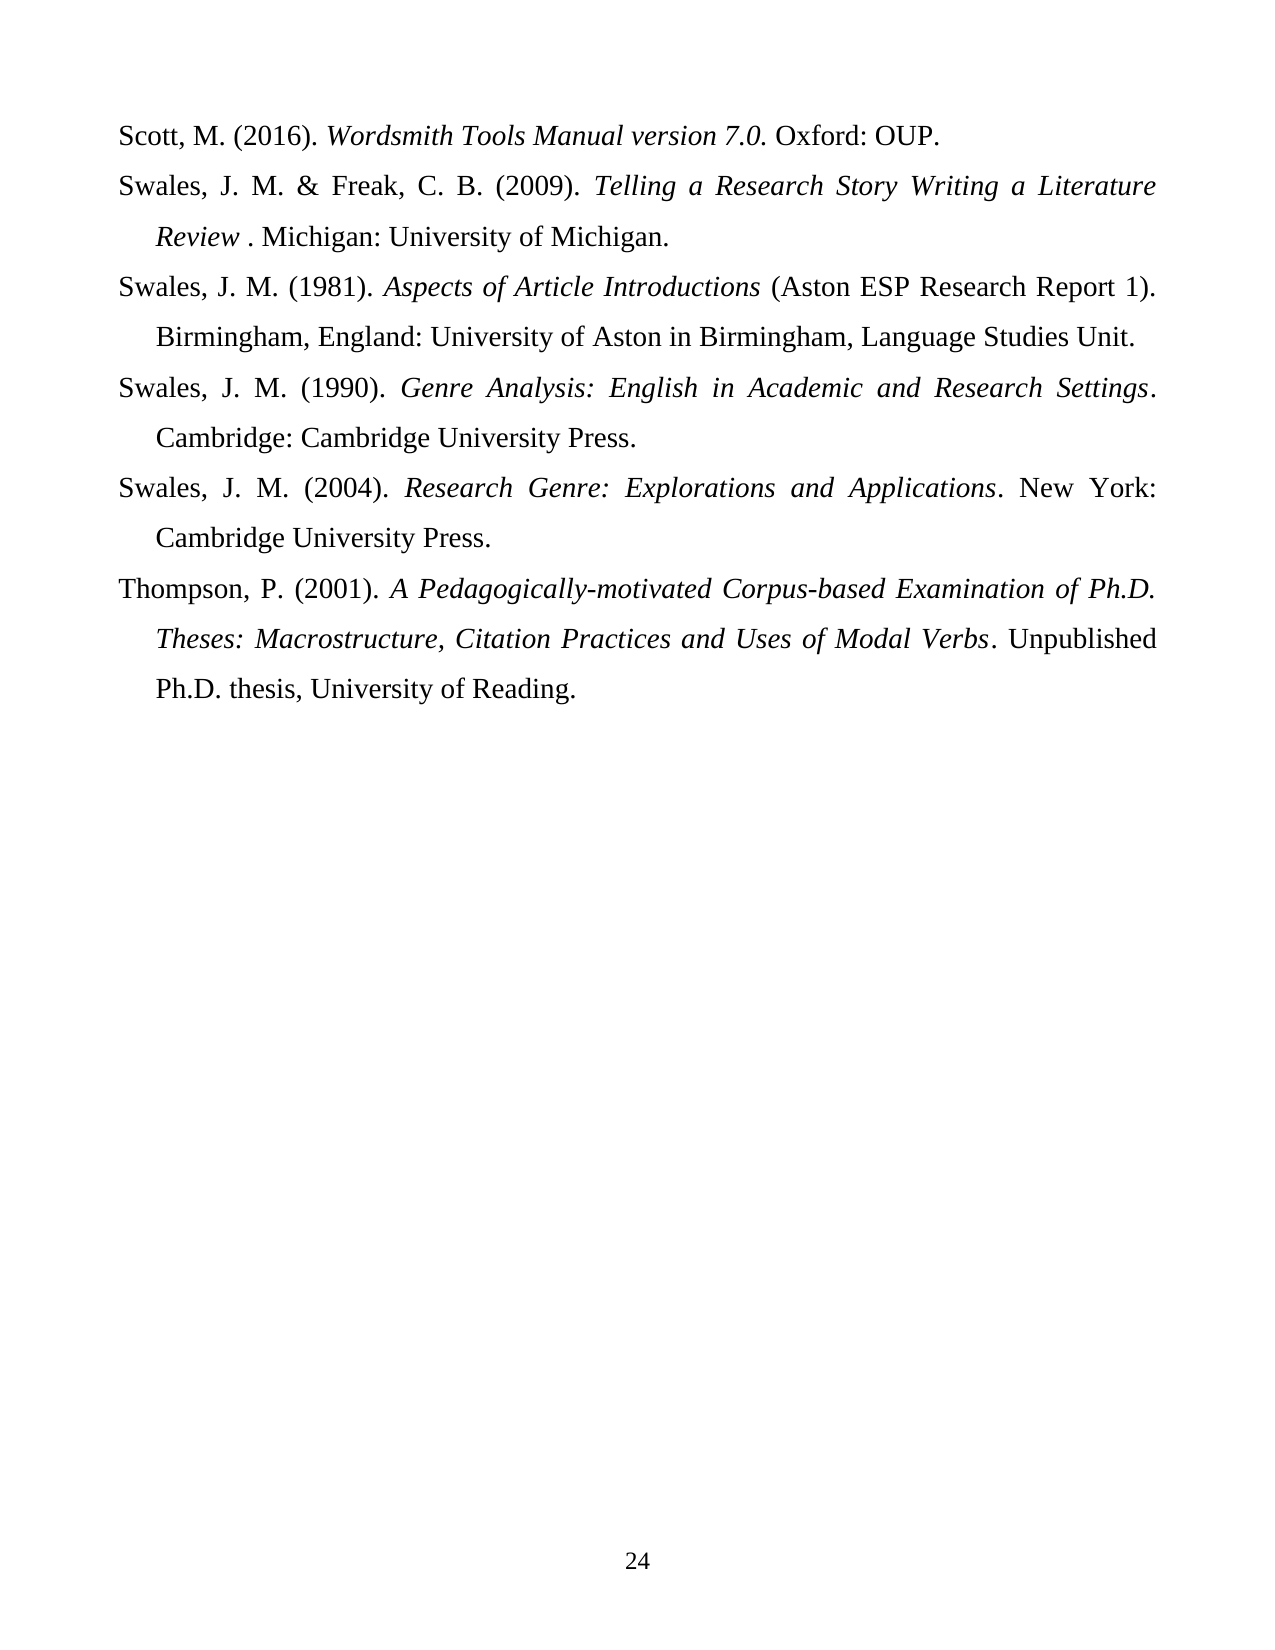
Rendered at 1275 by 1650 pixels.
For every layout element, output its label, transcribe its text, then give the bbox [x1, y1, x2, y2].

text Thompson, P. (2001). A Pedagogically-motivated Corpus-based Examination of Ph.D. Theses: Macrostructure, Citation Practices and Uses of Modal Verbs. Unpublished Ph.D. thesis, University of Reading. [118, 571, 1157, 705]
text Swales, J. M. (2004). Research Genre: Explorations and Applications. New York: Cambridge University Press. [118, 470, 1157, 554]
text Swales, J. M. (1990). Genre Analysis: English in Academic and Research Settings. Cambridge: Cambridge University Press. [118, 370, 1157, 453]
text Scott, M. (2016). Wordsmith Tools Manual version 7.0. Oxford: OUP. [118, 118, 1157, 152]
text Swales, J. M. (1981). Aspects of Article Introductions (Aston ESP Research Report 1). Birmingham, England: University of Aston in Birmingham, Language Studies Unit. [118, 269, 1157, 353]
text Swales, J. M. & Freak, C. B. (2009). Telling a Research Story Writing a Literature Review . Michigan: University of Michigan. [118, 168, 1157, 252]
